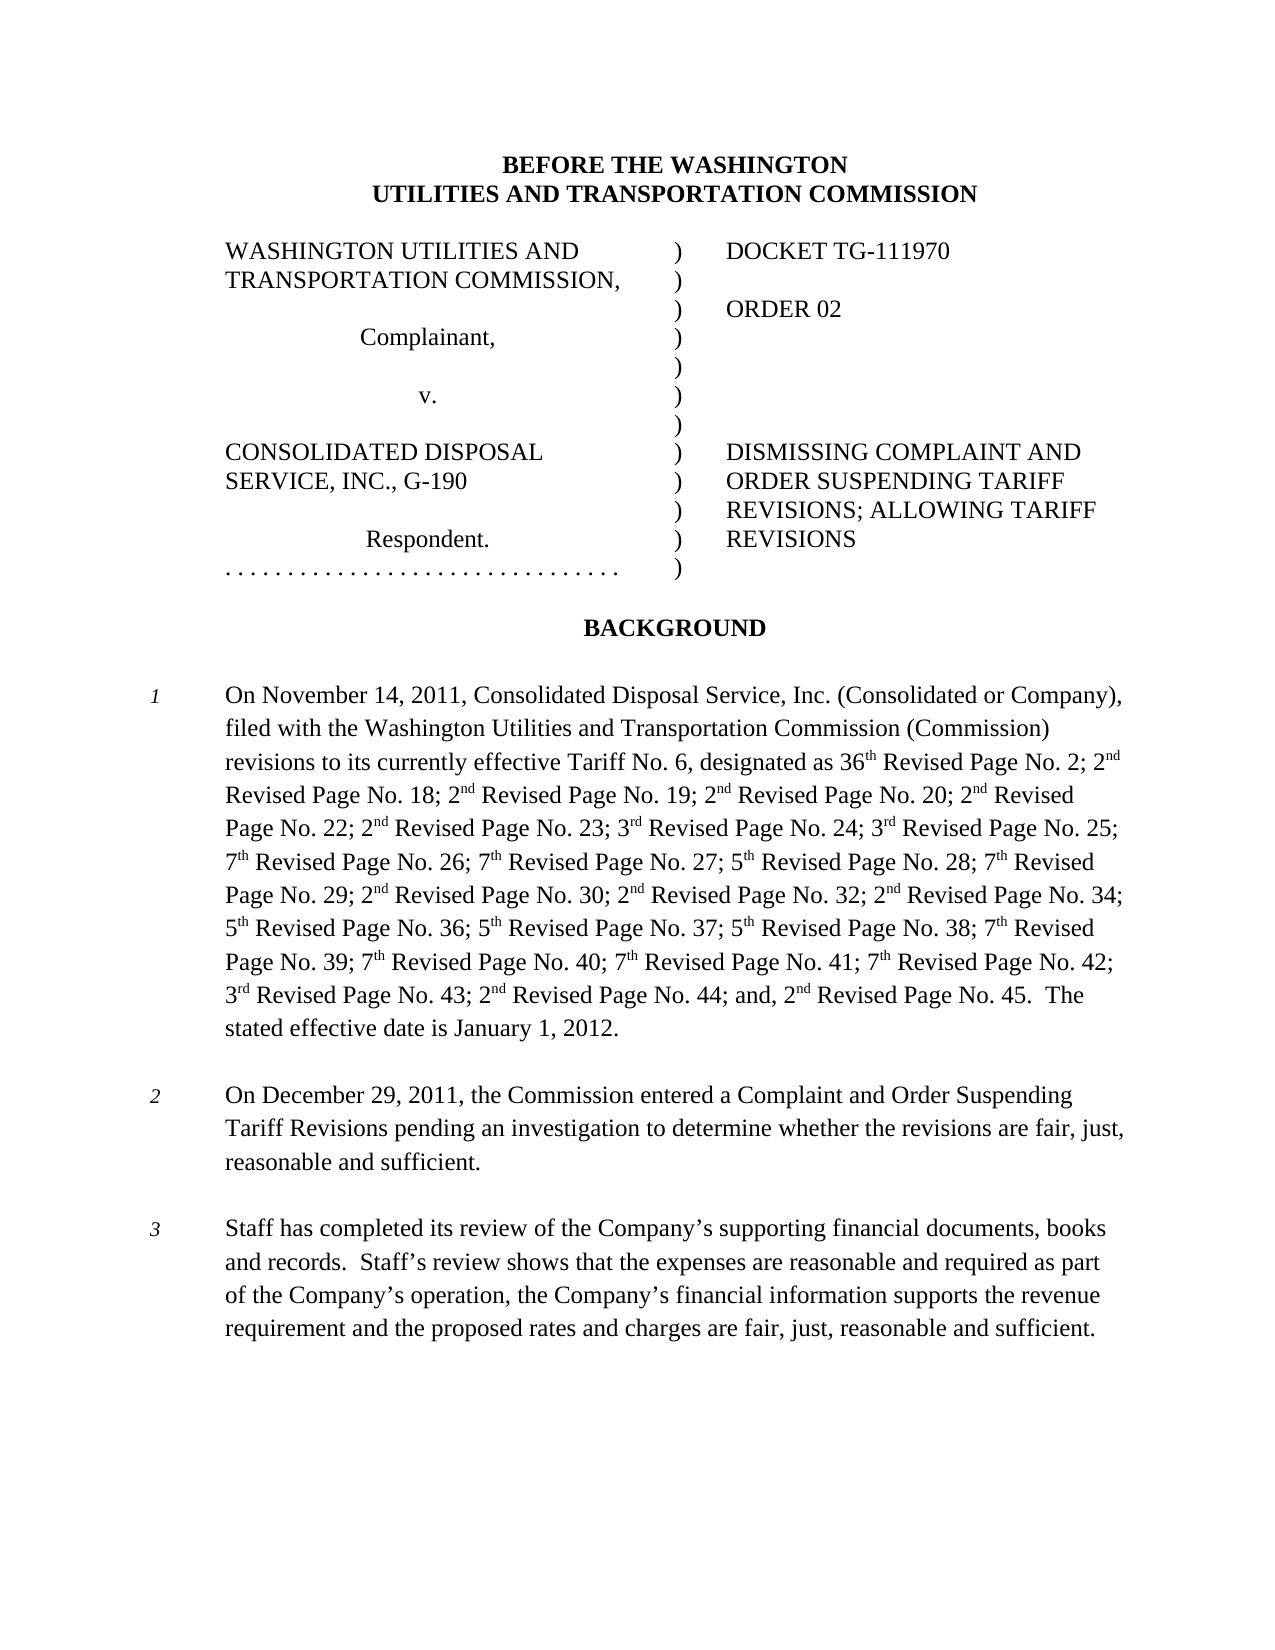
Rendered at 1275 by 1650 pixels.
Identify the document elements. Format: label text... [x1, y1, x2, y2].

table_header DOCKET TG-111970 ORDER 02 DISMISSING COMPLAINT AND ORDER SUSPENDING TARIFF REVISIONS; ALLOWING TARIFF REVISIONS [715, 236, 1121, 581]
text BEFORE THE WASHINGTON [225, 150, 1125, 179]
text UTILITIES AND TRANSPORTATION COMMISSION [225, 179, 1125, 207]
table_header ) ) ) ) ) ) ) ) ) ) ) ) [642, 236, 714, 581]
list On November 14, 2011, Consolidated Disposal Service, Inc. (Consolidated or Company), filed with the Washington Utilities and Transportation Commission (Commission) revisions to its currently effective Tariff No. 6, designated as 36th Revised Page No. 2; 2nd Revised Page No. 18; 2nd Revised Page No. 19; 2nd Revised Page No. 20; 2nd Revised Page No. 22; 2nd Revised Page No. 23; 3rd Revised Page No. 24; 3rd Revised Page No. 25; 7th Revised Page No. 26; 7th Revised Page No. 27; 5th Revised Page No. 28; 7th Revised Page No. 29; 2nd Revised Page No. 30; 2nd Revised Page No. 32; 2nd Revised Page No. 34; 5th Revised Page No. 36; 5th Revised Page No. 37; 5th Revised Page No. 38; 7th Revised Page No. 39; 7th Revised Page No. 40; 7th Revised Page No. 41; 7th Revised Page No. 42; 3rd Revised Page No. 43; 2nd Revised Page No. 44; and, 2nd Revised Page No. 45. The stated effective date is January 1, 2012. [150, 677, 1125, 1043]
table_header WASHINGTON UTILITIES AND TRANSPORTATION COMMISSION, Complainant, v. CONSOLIDATED DISPOSAL SERVICE, INC., G-190 Respondent. . . . . . . . . . . . . . . . . . . . . . . . . . . . . . . . . [214, 236, 642, 581]
list Staff has completed its review of the Company’s supporting financial documents, books and records. Staff’s review shows that the expenses are reasonable and required as part of the Company’s operation, the Company’s financial information supports the revenue requirement and the proposed rates and charges are fair, just, reasonable and sufficient. [150, 1210, 1125, 1343]
list On December 29, 2011, the Commission entered a Complaint and Order Suspending Tariff Revisions pending an investigation to determine whether the revisions are fair, just, reasonable and sufficient. [150, 1077, 1125, 1177]
subtitle BACKGROUND [225, 610, 1125, 643]
